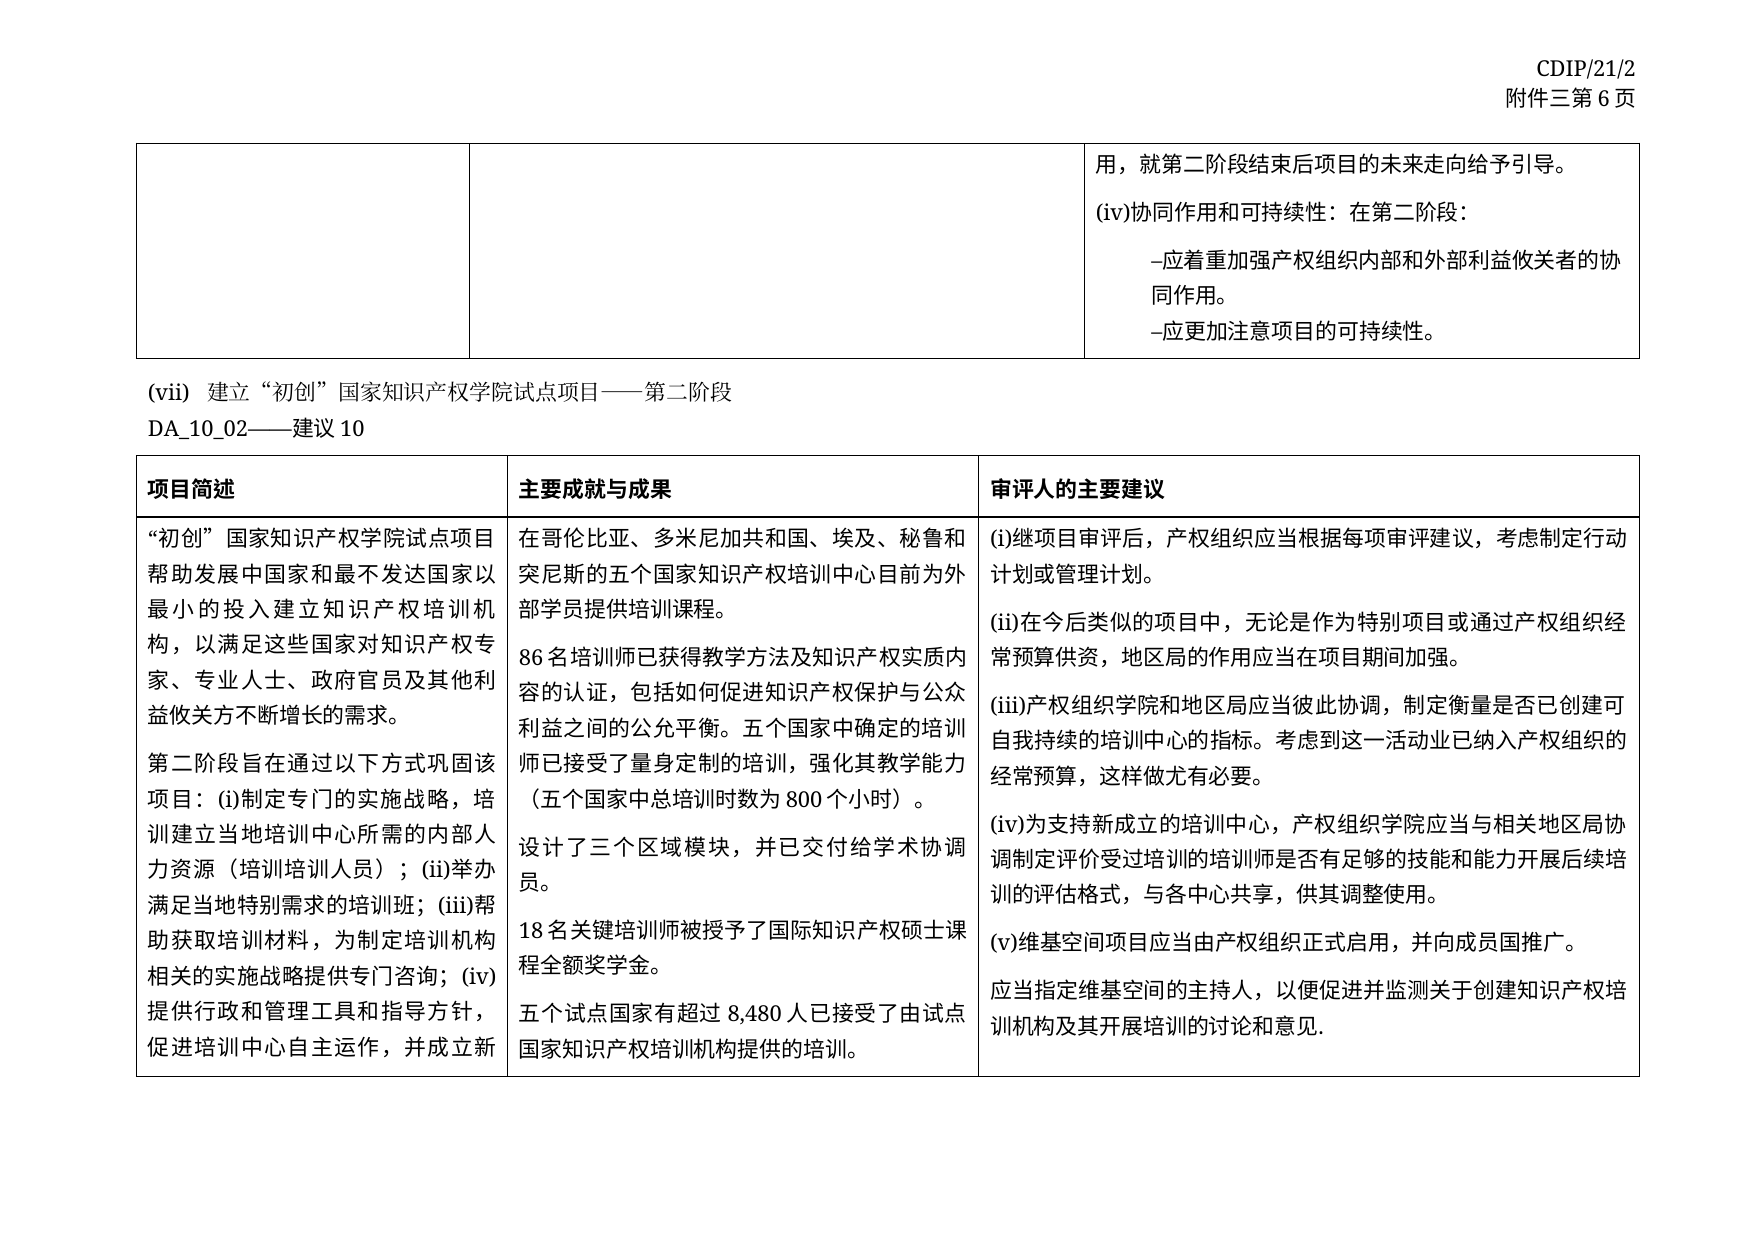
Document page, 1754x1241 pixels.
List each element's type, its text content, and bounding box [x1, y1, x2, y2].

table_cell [979, 518, 1639, 1076]
table_header 项目简述 [137, 456, 507, 516]
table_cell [508, 518, 978, 1076]
list 建立“初创”国家知识产权学院试点项目——第二阶段 [148, 372, 1636, 407]
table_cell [137, 518, 507, 1076]
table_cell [1085, 144, 1639, 358]
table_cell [470, 144, 1084, 358]
text DA_10_02——建议10 [148, 407, 1636, 442]
table_header 主要成就与成果 [508, 456, 978, 516]
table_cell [137, 144, 469, 358]
table_header 审评人的主要建议 [979, 456, 1639, 516]
